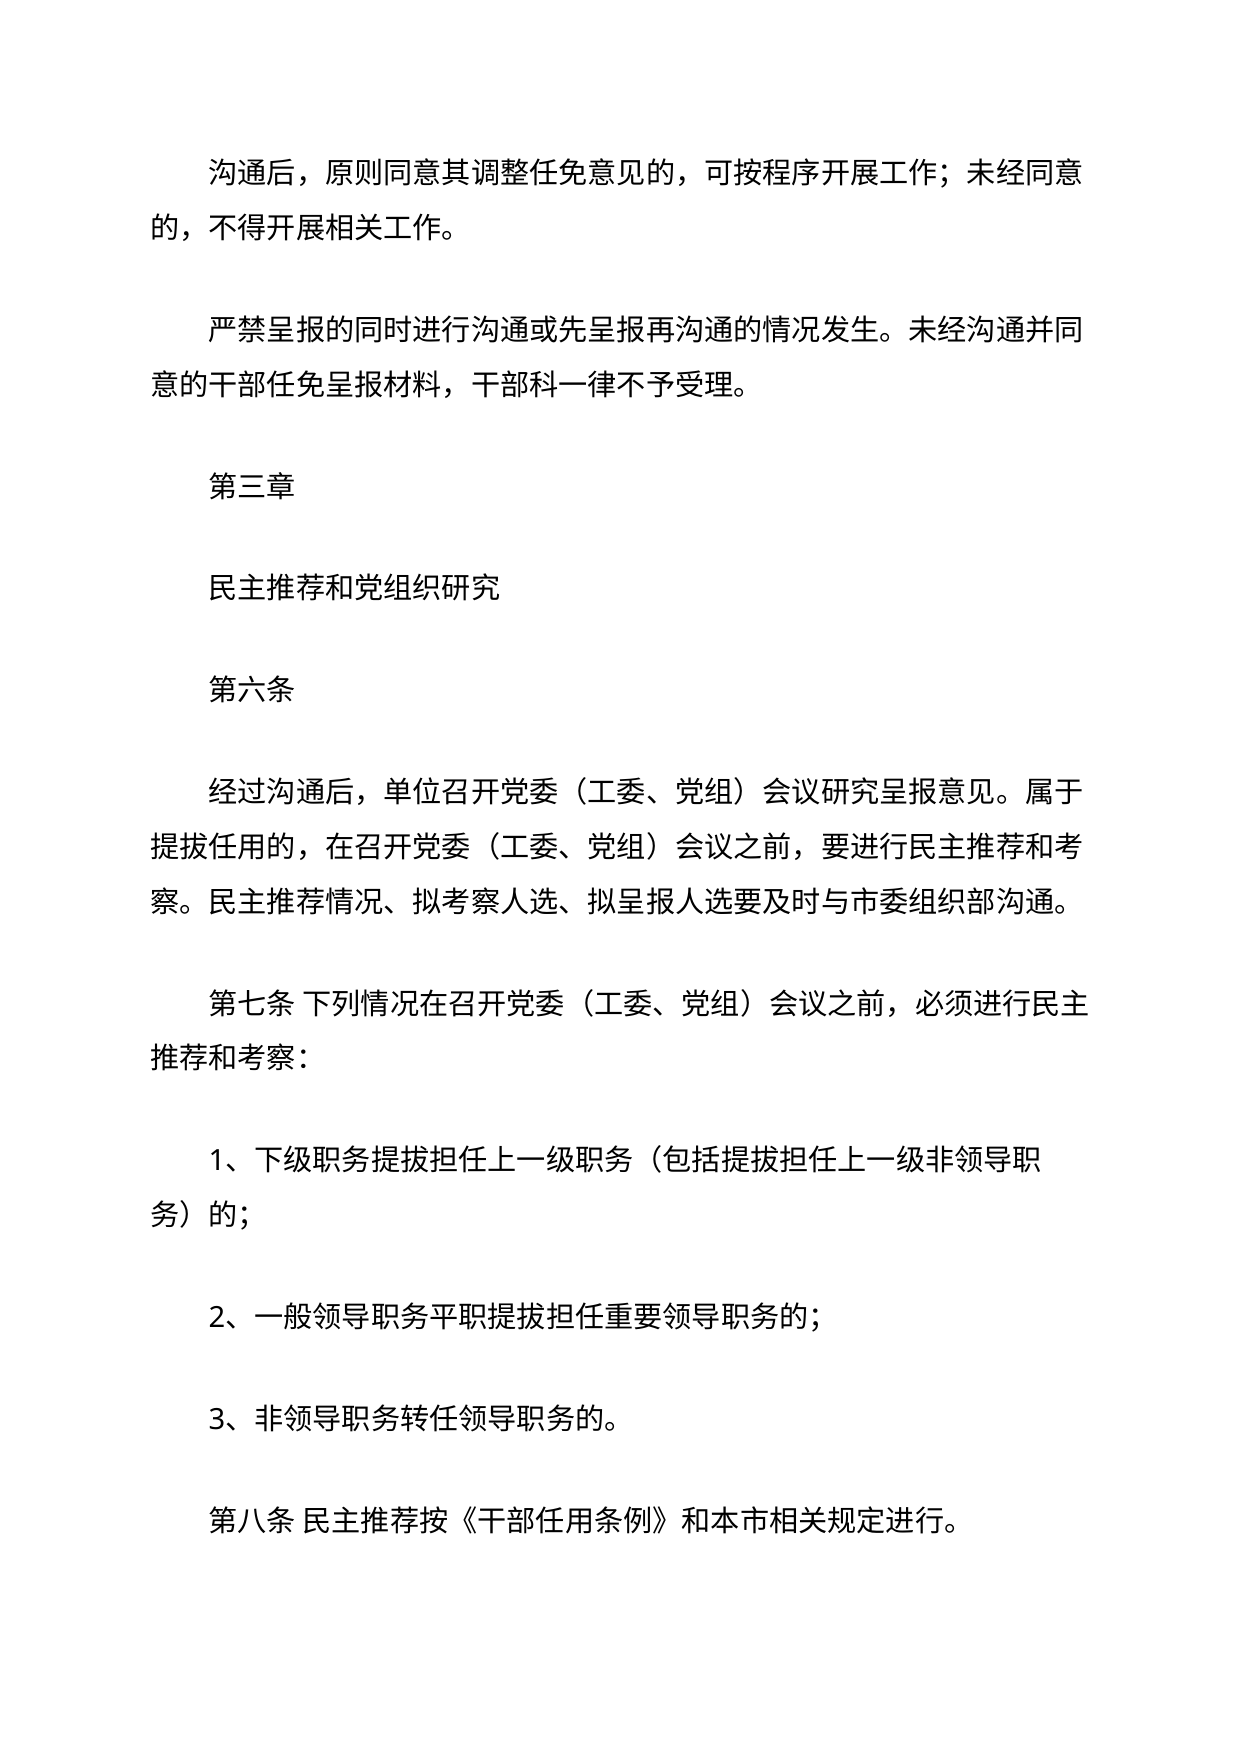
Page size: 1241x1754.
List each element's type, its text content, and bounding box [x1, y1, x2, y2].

text 1、下级职务提拔担任上一级职务（包括提拔担任上一级非领导职务）的； [150, 1137, 1090, 1234]
text 第六条 [150, 667, 1090, 709]
text 经过沟通后，单位召开党委（工委、党组）会议研究呈报意见。属于提拔任用的，在召开党委（工委、党组）会议之前，要进行民主推荐和考察。民主推荐情况、拟考察人选、拟呈报人选要及时与市委组织部沟通。 [150, 769, 1090, 921]
text 民主推荐和党组织研究 [150, 565, 1090, 607]
text 3、非领导职务转任领导职务的。 [150, 1396, 1090, 1438]
text 沟通后，原则同意其调整任免意见的，可按程序开展工作；未经同意的，不得开展相关工作。 [150, 150, 1090, 247]
text 第八条 民主推荐按《干部任用条例》和本市相关规定进行。 [150, 1498, 1090, 1540]
text 第三章 [150, 463, 1090, 506]
text 严禁呈报的同时进行沟通或先呈报再沟通的情况发生。未经沟通并同意的干部任免呈报材料，干部科一律不予受理。 [150, 307, 1090, 404]
text 2、一般领导职务平职提拔担任重要领导职务的； [150, 1294, 1090, 1336]
text 第七条 下列情况在召开党委（工委、党组）会议之前，必须进行民主推荐和考察： [150, 980, 1090, 1077]
